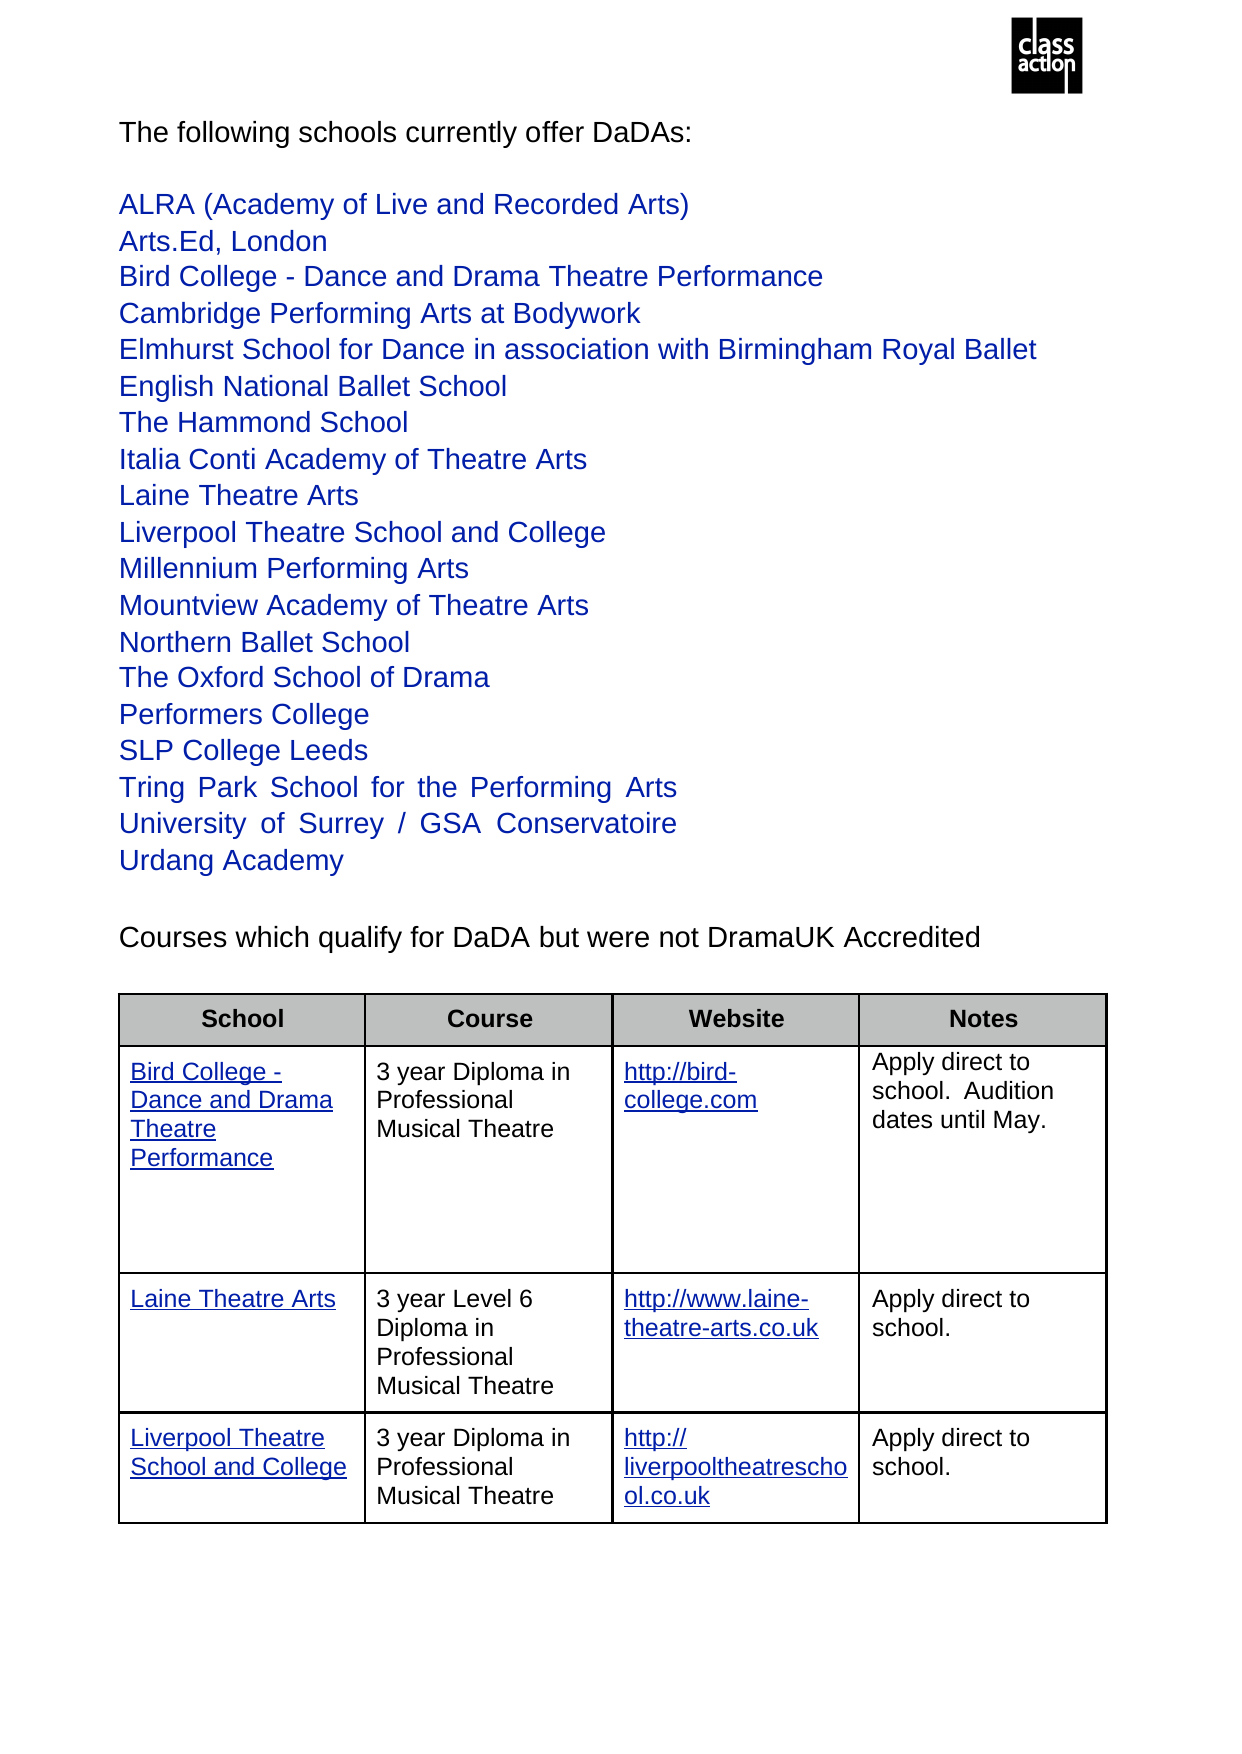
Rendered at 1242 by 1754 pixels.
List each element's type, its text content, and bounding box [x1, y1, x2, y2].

text Courses which qualify for DaDA but were not DramaUK Accredited [119, 921, 1127, 952]
table_cell http://www.laine- theatre-arts.co.uk [614, 1274, 858, 1411]
table_header Course [366, 995, 611, 1045]
table_cell http:// liverpooltheatrescho ol.co.uk [614, 1414, 858, 1522]
text ALRA (Academy of Live and Recorded Arts) Arts.Ed, London [119, 187, 714, 258]
text The following schools currently offer DaDAs: [119, 115, 1127, 148]
table_cell Liverpool Theatre School and College [120, 1414, 364, 1522]
table_cell Laine Theatre Arts [120, 1274, 364, 1411]
text Elmhurst School for Dance in association with Birmingham Royal Ballet [119, 332, 1127, 365]
text English National Ballet School [119, 369, 1127, 403]
text Laine Theatre Arts [119, 478, 1127, 511]
table_cell Apply direct to school. [860, 1274, 1105, 1411]
text The Oxford School of Drama [119, 662, 1127, 693]
text Millennium Performing Arts Mountview Academy of Theatre Arts Northern Ballet School [119, 551, 613, 658]
table_cell 3 year Diploma in Professional Musical Theatre [366, 1047, 611, 1272]
text Liverpool Theatre School and College [119, 515, 1127, 549]
table_cell 3 year Level 6 Diploma in Professional Musical Theatre [366, 1274, 611, 1411]
text The Hammond School [119, 405, 1127, 438]
table_cell http://bird- college.com [614, 1047, 858, 1272]
table_header Notes [860, 995, 1105, 1045]
text Bird College - Dance and Drama Theatre Performance [119, 261, 1127, 292]
table_header Website [614, 995, 858, 1045]
text SLP College Leeds [119, 733, 1127, 766]
text Performers College [119, 697, 1127, 731]
table_header School [120, 995, 364, 1045]
text Italia Conti Academy of Theatre Arts [119, 442, 1127, 476]
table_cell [860, 1414, 1105, 1522]
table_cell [366, 1414, 611, 1522]
text Tring Park School for the Performing Arts University of Surrey / GSA Conservatoire Urdang Academy [119, 770, 677, 876]
text Cambridge Performing Arts at Bodywork [119, 296, 1127, 330]
table_cell Bird College - Dance and Drama Theatre Performance [120, 1047, 364, 1272]
table_cell Apply direct to school. Audition dates until May. [860, 1047, 1105, 1272]
